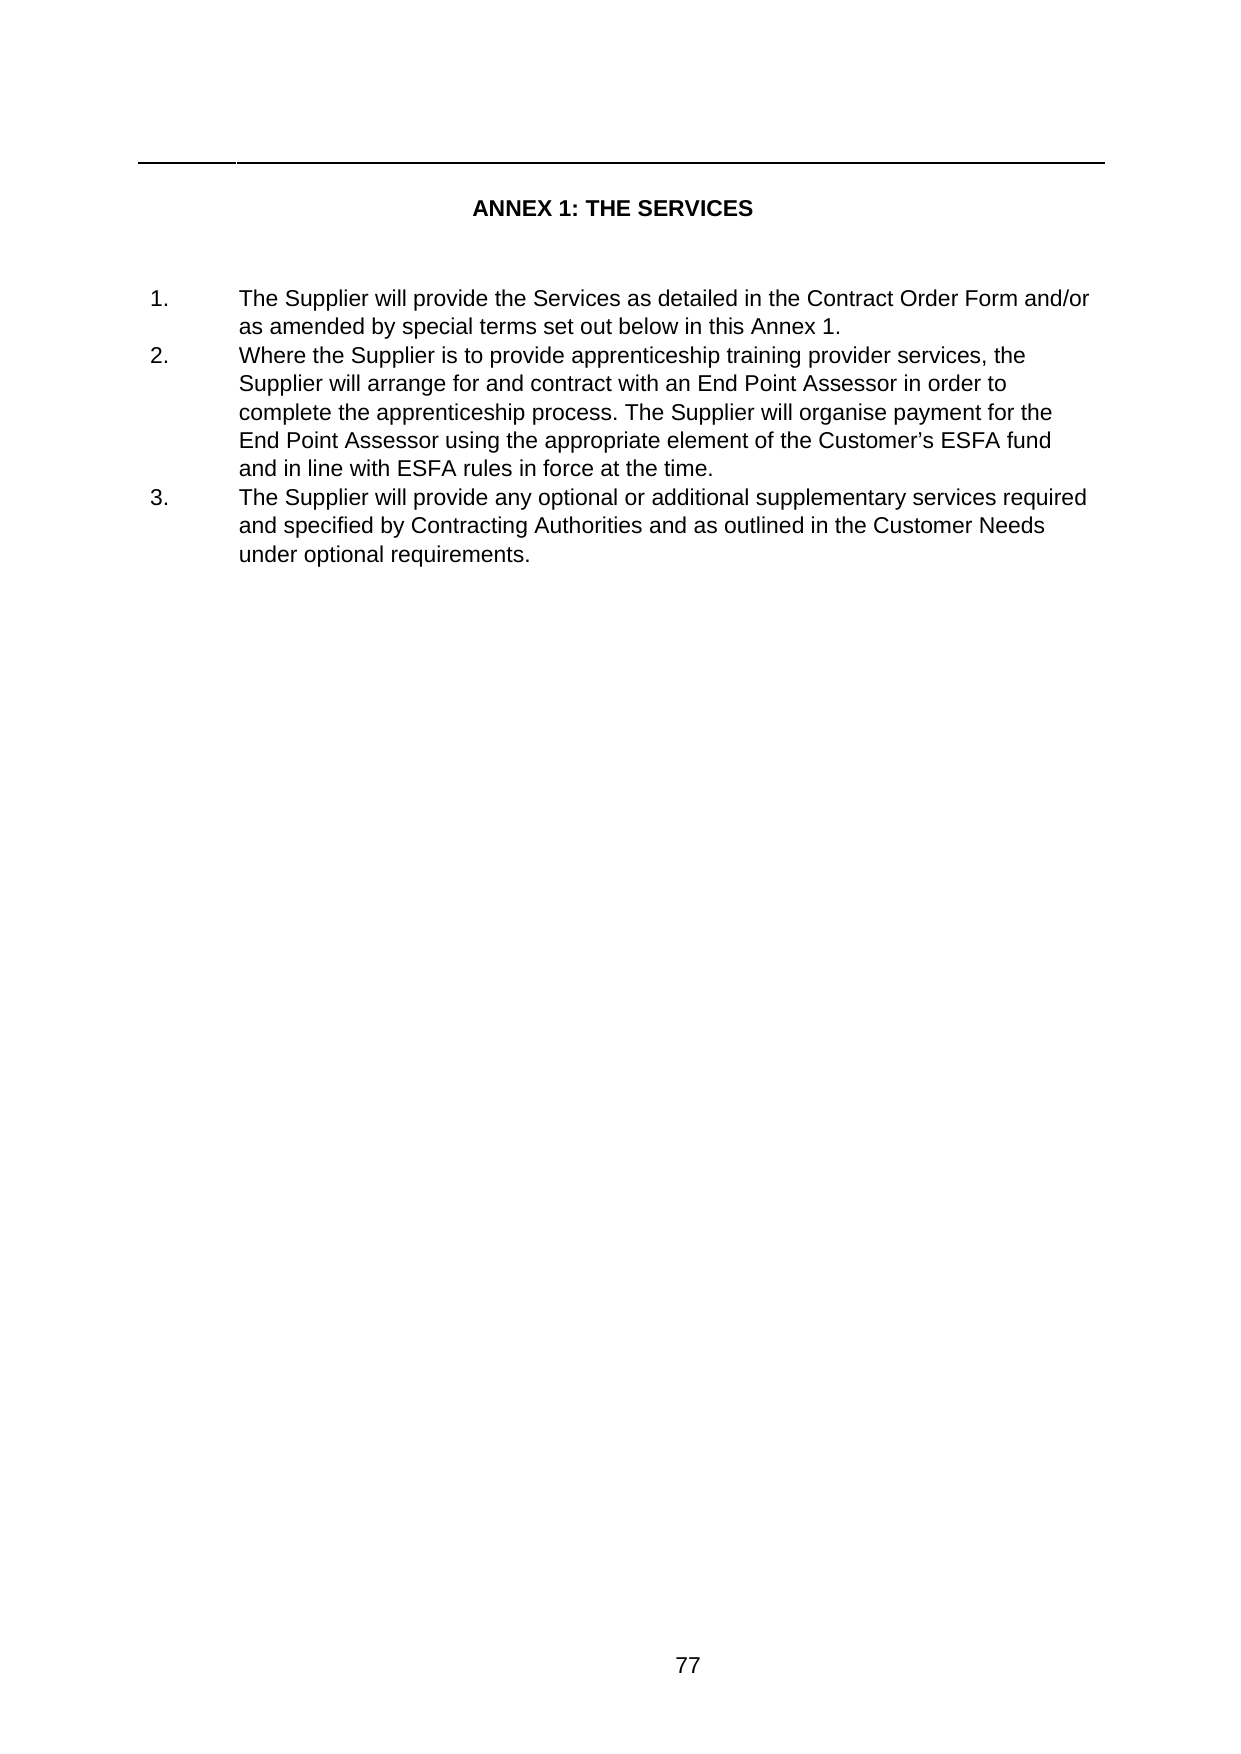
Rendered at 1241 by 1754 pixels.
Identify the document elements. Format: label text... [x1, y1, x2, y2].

list The Supplier will provide any optional or additional supplementary services required and specified by Contracting Authorities and as outlined in the Customer Needs under optional requirements. [150, 484, 1090, 567]
list The Supplier will provide the Services as detailed in the Contract Order Form and/or as amended by special terms set out below in this Annex 1. [150, 285, 1090, 339]
list Where the Supplier is to provide apprenticeship training provider services, the Supplier will arrange for and contract with an End Point Assessor in order to complete the apprenticeship process. The Supplier will organise payment for the End Point Assessor using the appropriate element of the Customer’s ESFA fund and in line with ESFA rules in force at the time. [150, 342, 1090, 482]
subtitle ANNEX 1: THE SERVICES [150, 194, 753, 221]
